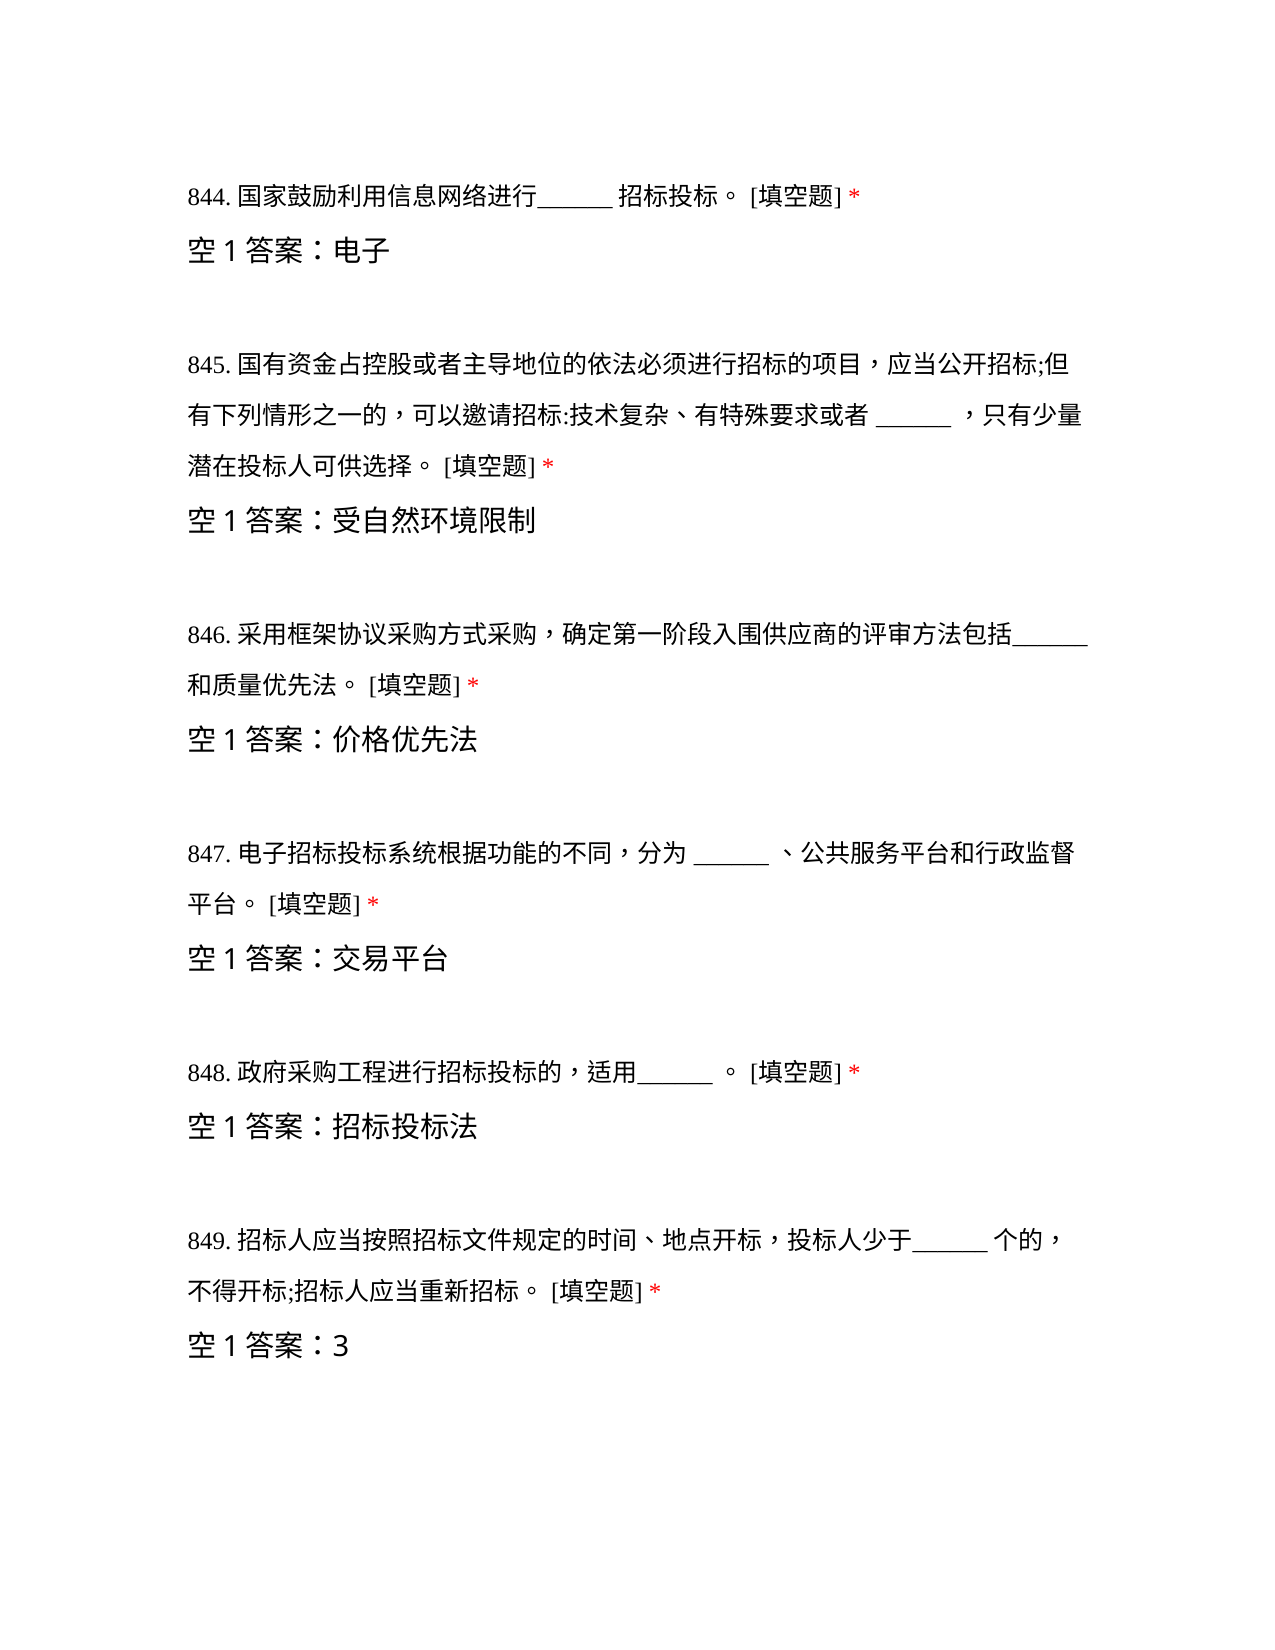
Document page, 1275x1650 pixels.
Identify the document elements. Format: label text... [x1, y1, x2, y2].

text 844. 国家鼓励利用信息网络进行______ 招标投标。 [填空题] * [187, 179, 1087, 213]
text 空1答案：招标投标法 [187, 1106, 1087, 1146]
text 空1答案：交易平台 [187, 938, 1087, 978]
text 849. 招标人应当按照招标文件规定的时间、地点开标，投标人少于______ 个的，不得开标;招标人应当重新招标。 [填空题] * [187, 1223, 1087, 1308]
text 空1答案：3 [187, 1325, 1087, 1365]
text 847. 电子招标投标系统根据功能的不同，分为 ______ 、公共服务平台和行政监督平台。 [填空题] * [187, 836, 1087, 921]
text 846. 采用框架协议采购方式采购，确定第一阶段入围供应商的评审方法包括______ 和质量优先法。 [填空题] * [187, 617, 1087, 702]
text 848. 政府采购工程进行招标投标的，适用______ 。 [填空题] * [187, 1055, 1087, 1089]
text 845. 国有资金占控股或者主导地位的依法必须进行招标的项目，应当公开招标;但有下列情形之一的，可以邀请招标:技术复杂、有特殊要求或者 ______ ，只有少量潜在投标人可供选择。 [填空题] * [187, 347, 1087, 483]
text 空1答案：受自然环境限制 [187, 500, 1087, 539]
text 空1答案：电子 [187, 230, 1087, 269]
text 空1答案：价格优先法 [187, 719, 1087, 759]
